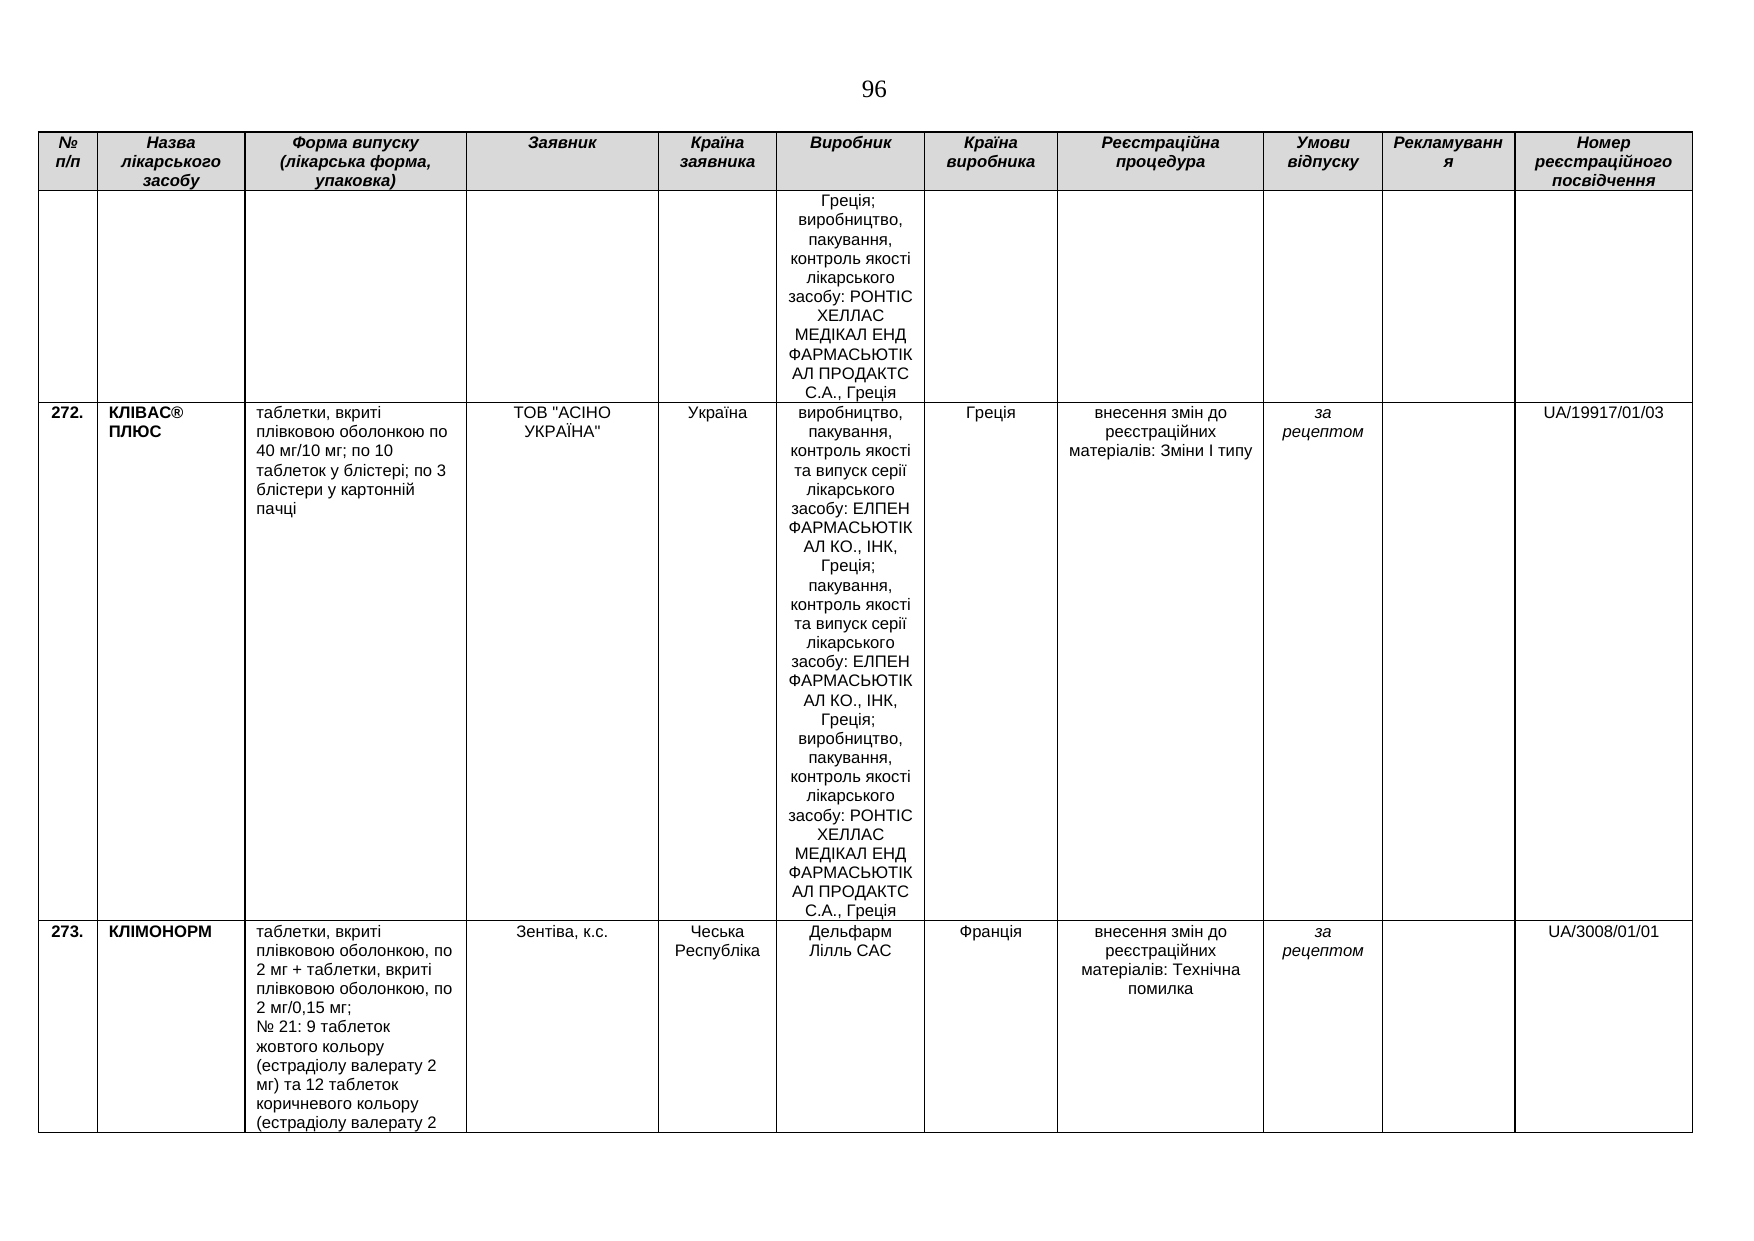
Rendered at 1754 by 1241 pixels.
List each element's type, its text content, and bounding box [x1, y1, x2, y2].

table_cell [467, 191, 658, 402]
table_header Країна заявника [659, 133, 776, 190]
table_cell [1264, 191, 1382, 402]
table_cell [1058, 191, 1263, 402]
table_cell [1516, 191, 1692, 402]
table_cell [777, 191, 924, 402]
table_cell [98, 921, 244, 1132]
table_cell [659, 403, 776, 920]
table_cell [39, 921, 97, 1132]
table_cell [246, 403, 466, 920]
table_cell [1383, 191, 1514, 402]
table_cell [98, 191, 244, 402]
table_header Умови відпуску [1264, 133, 1382, 190]
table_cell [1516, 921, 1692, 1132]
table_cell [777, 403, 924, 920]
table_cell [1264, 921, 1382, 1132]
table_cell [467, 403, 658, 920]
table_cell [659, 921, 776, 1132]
table_header № п/п [39, 133, 97, 190]
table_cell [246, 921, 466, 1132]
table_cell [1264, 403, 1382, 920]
table_header Реєстраційна процедура [1058, 133, 1263, 190]
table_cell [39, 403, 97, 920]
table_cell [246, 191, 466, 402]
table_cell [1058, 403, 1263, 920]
table_header Країна виробника [925, 133, 1057, 190]
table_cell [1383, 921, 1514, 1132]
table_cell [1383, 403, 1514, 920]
table_header Виробник [777, 133, 924, 190]
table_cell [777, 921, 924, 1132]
table_header Номер реєстраційного посвідчення [1516, 133, 1692, 190]
table_header Заявник [467, 133, 658, 190]
table_header Рекламування [1383, 133, 1514, 190]
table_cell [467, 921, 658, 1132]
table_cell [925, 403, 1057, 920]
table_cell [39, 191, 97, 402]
table_header Назва лікарського засобу [98, 133, 244, 190]
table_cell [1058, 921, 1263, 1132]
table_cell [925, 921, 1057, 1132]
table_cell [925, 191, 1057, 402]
table_header Форма випуску (лікарська форма, упаковка) [246, 133, 466, 190]
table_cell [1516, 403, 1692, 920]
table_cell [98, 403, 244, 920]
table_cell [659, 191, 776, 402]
